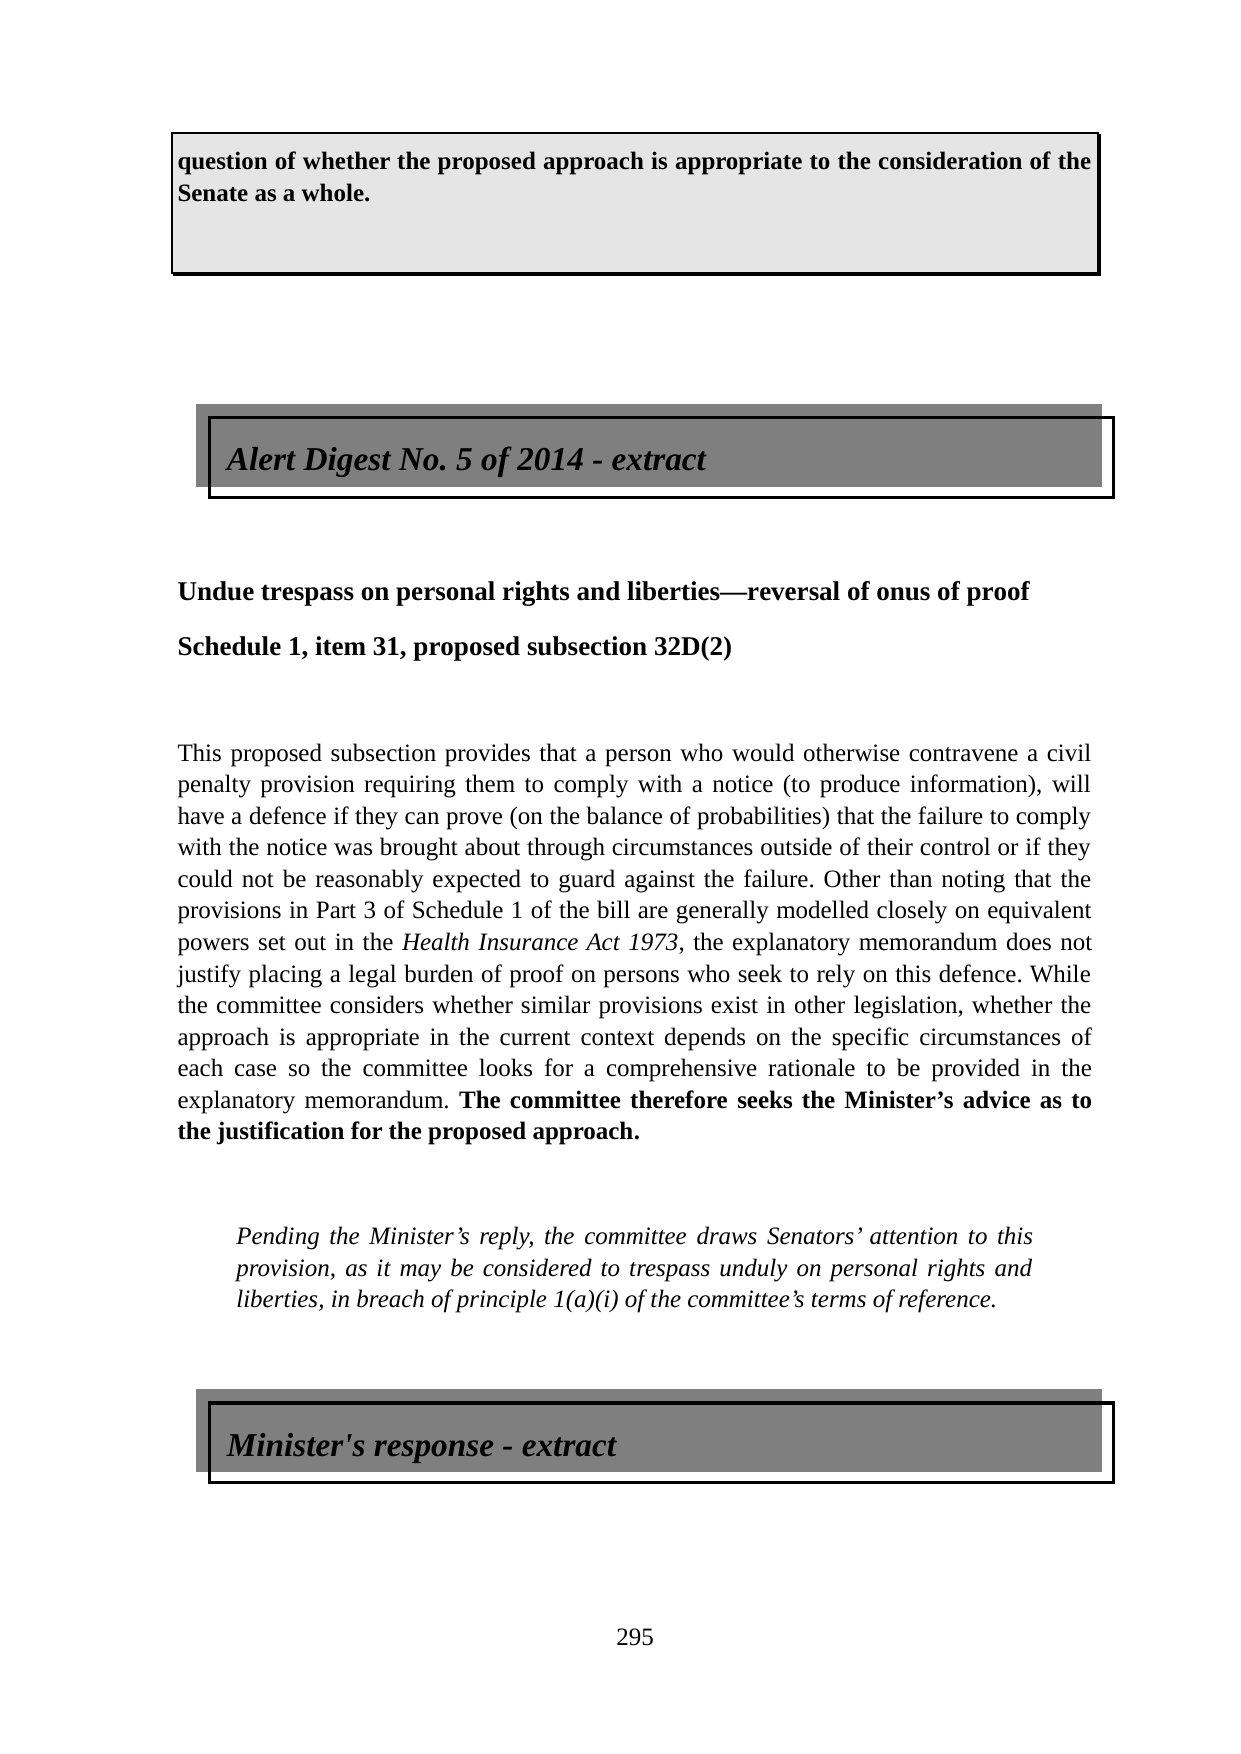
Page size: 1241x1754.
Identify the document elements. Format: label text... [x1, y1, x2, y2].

text Undue trespass on personal rights and liberties—reversal of onus of proof [177, 575, 1092, 606]
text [173, 134, 1097, 206]
text Pending the Minister’s reply, the committee draws Senators’ attention to this provision, as it may be considered to trespass unduly on personal rights and liberties, in breach of principle 1(a)(i) of the committee’s terms of reference. [236, 1221, 1033, 1313]
text Schedule 1, item 31, proposed subsection 32D(2) [177, 630, 1092, 661]
text This proposed subsection provides that a person who would otherwise contravene a civil penalty provision requiring them to comply with a notice (to produce information), will have a defence if they can prove (on the balance of probabilities) that the failure to comply with the notice was brought about through circumstances outside of their control or if they could not be reasonably expected to guard against the failure. Other than noting that the provisions in Part 3 of Schedule 1 of the bill are generally modelled closely on equivalent powers set out in the Health Insurance Act 1973, the explanatory memorandum does not justify placing a legal burden of proof on persons who seek to rely on this defence. While the committee considers whether similar provisions exist in other legislation, whether the approach is appropriate in the current context depends on the specific circumstances of each case so the committee looks for a comprehensive rationale to be provided in the explanatory memorandum. The committee therefore seeks the Minister’s advice as to the justification for the proposed approach. [177, 738, 1092, 1145]
